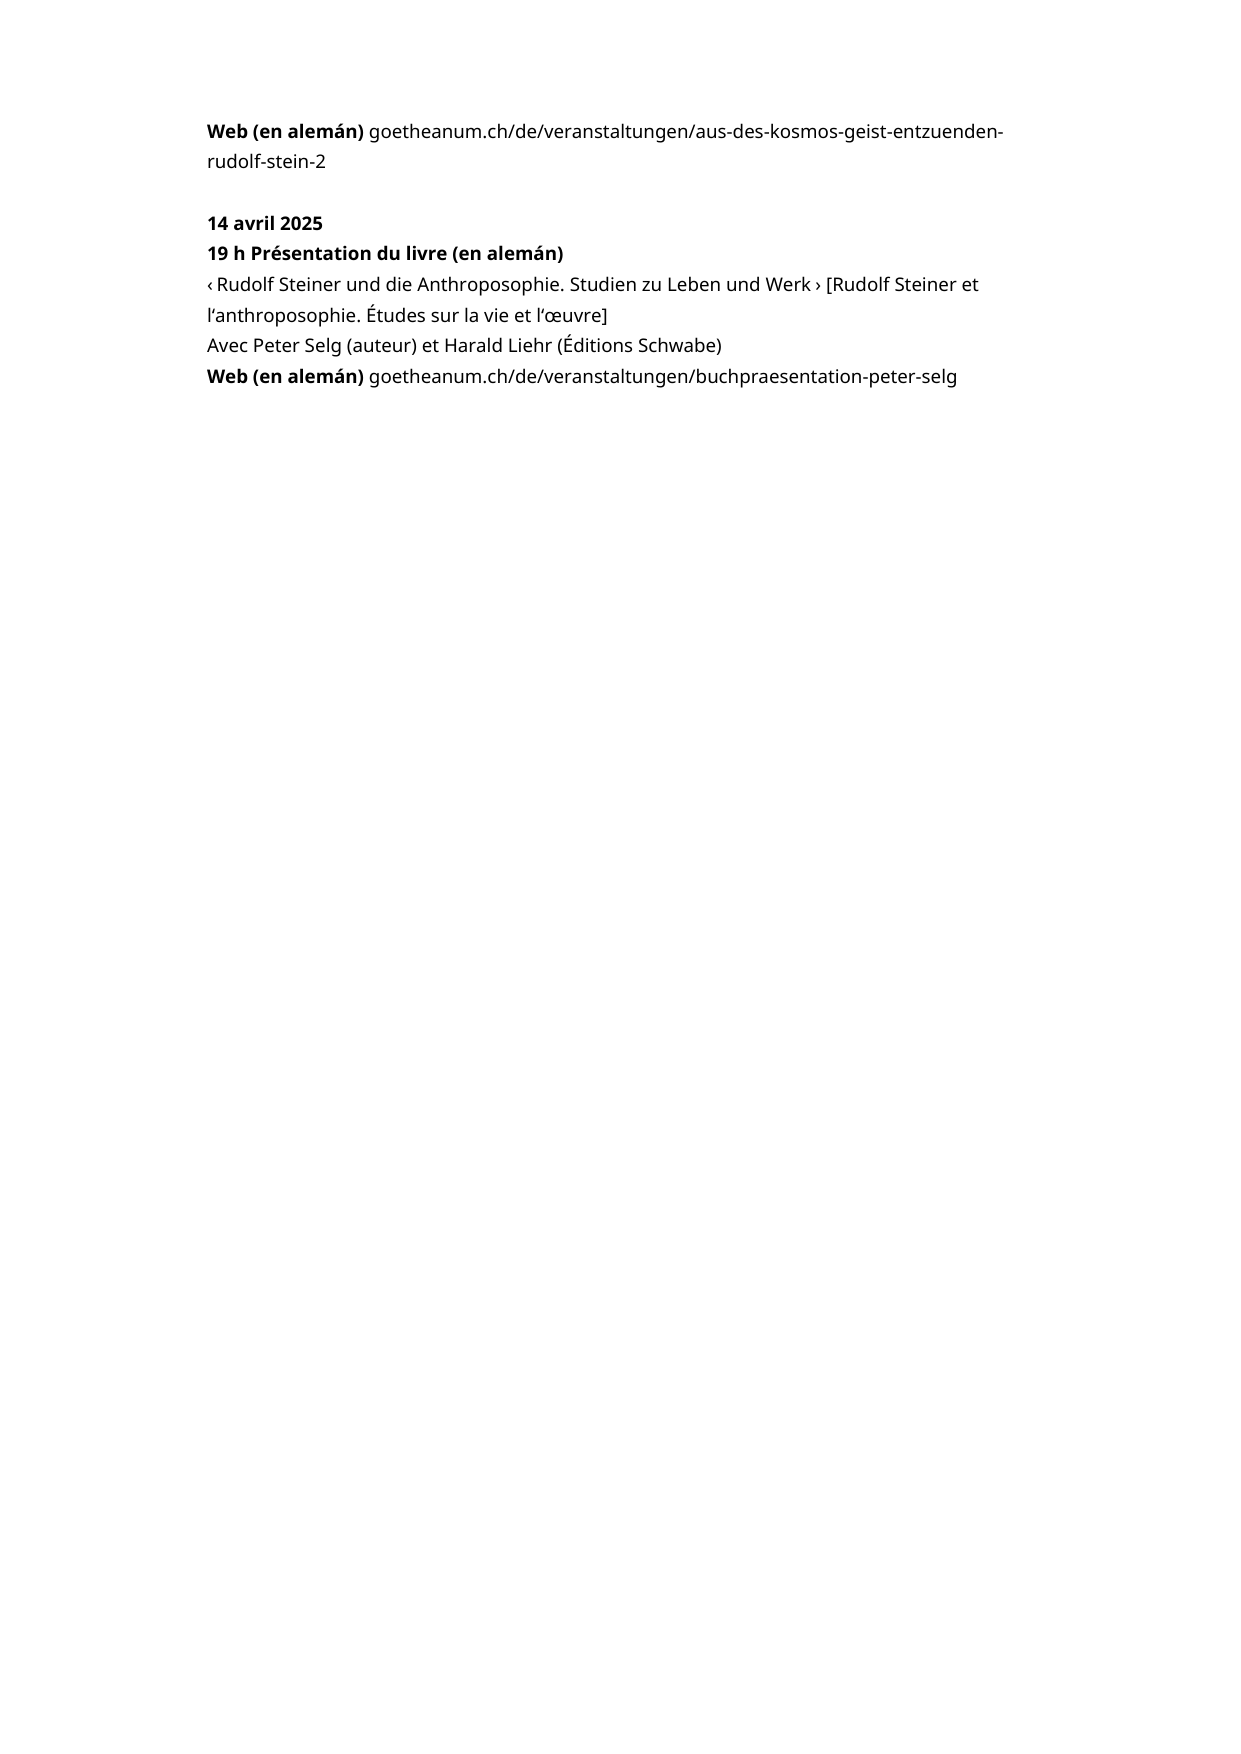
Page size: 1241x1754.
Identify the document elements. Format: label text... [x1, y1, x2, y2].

text Avec Peter Selg (auteur) et Harald Liehr (Éditions Schwabe) [207, 332, 1033, 358]
text Web (en alemán) goetheanum.ch/de/veranstaltungen/aus-des-kosmos-geist-entzuenden-rudolf-stein-2 [207, 118, 1033, 174]
text ‹ Rudolf Steiner und die Anthroposophie. Studien zu Leben und Werk › [Rudolf Steiner et l‘anthroposophie. Études sur la vie et l‘œuvre] [207, 271, 1033, 327]
text 14 avril 2025 [207, 210, 1033, 236]
text Web (en alemán) goetheanum.ch/de/veranstaltungen/buchpraesentation-peter-selg [207, 363, 1033, 389]
text 19 h Présentation du livre (en alemán) [207, 241, 1033, 266]
